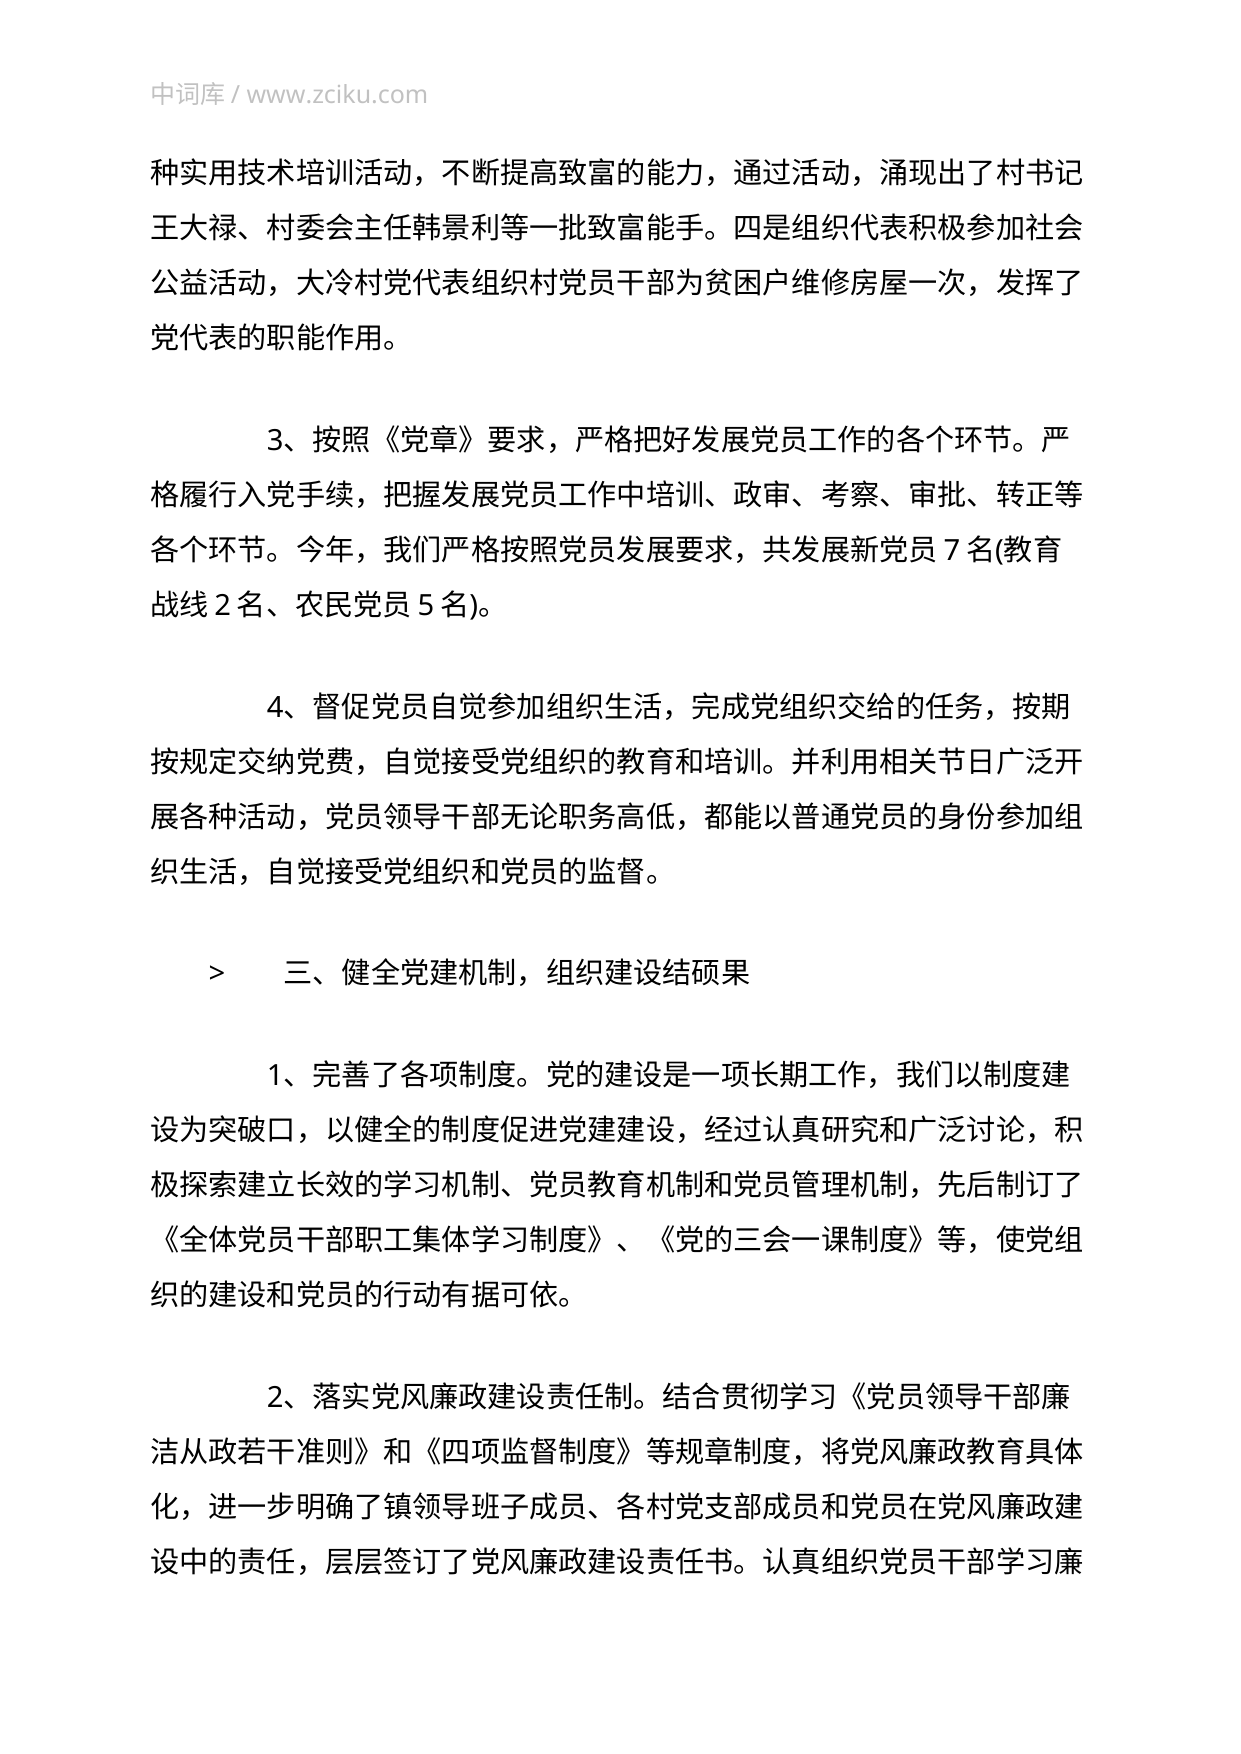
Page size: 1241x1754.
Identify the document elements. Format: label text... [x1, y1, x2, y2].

text 1、完善了各项制度。党的建设是一项长期工作，我们以制度建设为突破口，以健全的制度促进党建建设，经过认真研究和广泛讨论，积极探索建立长效的学习机制、党员教育机制和党员管理机制，先后制订了《全体党员干部职工集体学习制度》、《党的三会一课制度》等，使党组织的建设和党员的行动有据可依。 [150, 1052, 1090, 1314]
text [150, 150, 1090, 357]
text 4、督促党员自觉参加组织生活，完成党组织交给的任务，按期按规定交纳党费，自觉接受党组织的教育和培训。并利用相关节日广泛开展各种活动，党员领导干部无论职务高低，都能以普通党员的身份参加组织生活，自觉接受党组织和党员的监督。 [150, 683, 1090, 890]
text 3、按照《党章》要求，严格把好发展党员工作的各个环节。严格履行入党手续，把握发展党员工作中培训、政审、考察、审批、转正等各个环节。今年，我们严格按照党员发展要求，共发展新党员7名(教育战线2名、农民党员5名)。 [150, 416, 1090, 624]
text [150, 1373, 1090, 1580]
text > 三、健全党建机制，组织建设结硕果 [150, 950, 1090, 992]
